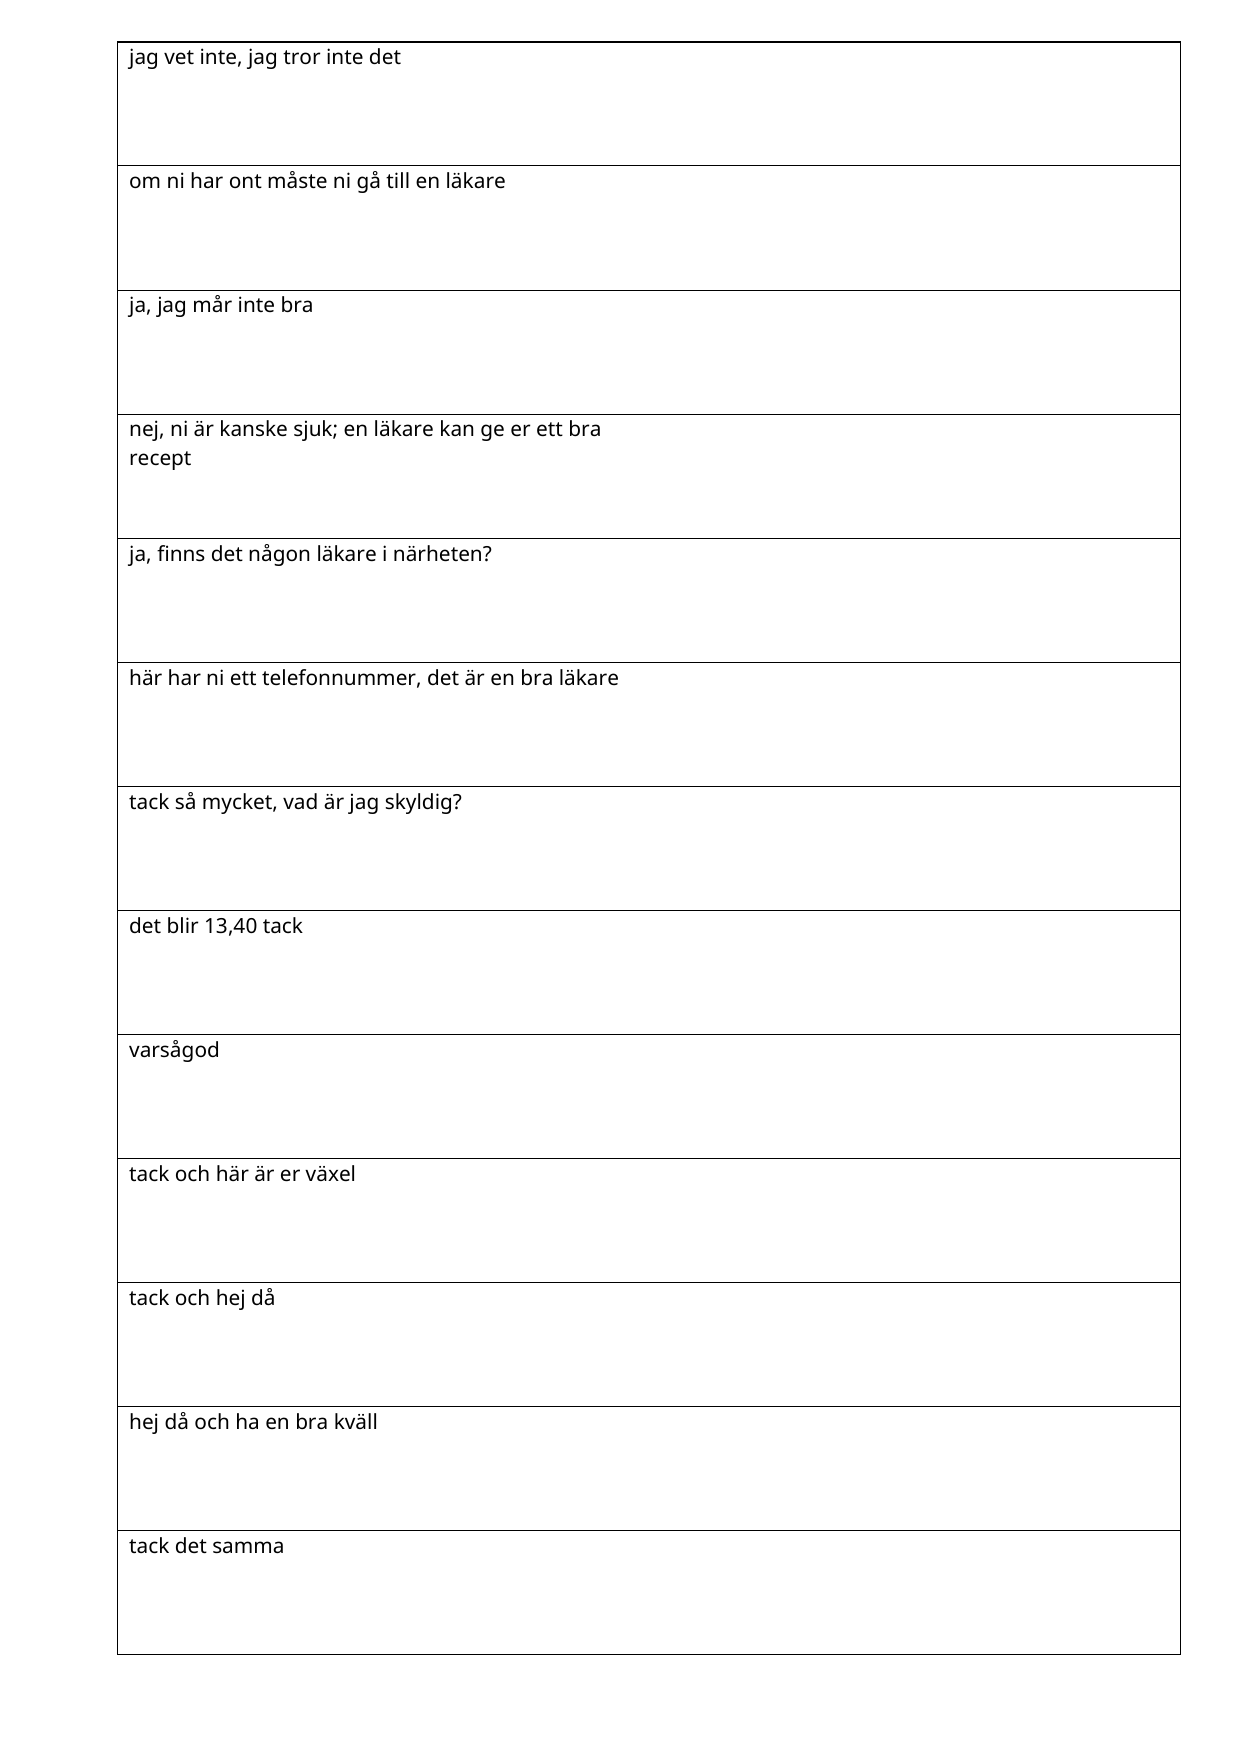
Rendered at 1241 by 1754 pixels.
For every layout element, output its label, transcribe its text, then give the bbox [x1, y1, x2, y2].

table_cell ja, finns det någon läkare i närheten? [118, 539, 679, 662]
table_cell [679, 166, 1180, 289]
table_cell nej, ni är kanske sjuk; en läkare kan ge er ett bra recept [118, 415, 679, 538]
table_cell här har ni ett telefonnummer, det är en bra läkare [118, 663, 679, 786]
table_cell [679, 1283, 1180, 1406]
table_cell [679, 911, 1180, 1034]
table_cell tack så mycket, vad är jag skyldig? [118, 787, 679, 910]
table_cell [679, 1531, 1180, 1654]
table_cell [679, 1159, 1180, 1282]
table_cell [679, 291, 1180, 413]
table_cell det blir 13,40 tack [118, 911, 679, 1034]
table_cell [679, 1035, 1180, 1158]
table_cell [679, 415, 1180, 538]
table_cell tack det samma [118, 1531, 679, 1654]
table_cell [679, 1407, 1180, 1530]
table_cell [679, 539, 1180, 662]
table_cell tack och hej då [118, 1283, 679, 1406]
table_cell varsågod [118, 1035, 679, 1158]
table_cell om ni har ont måste ni gå till en läkare [118, 166, 679, 289]
table_cell ja, jag mår inte bra [118, 291, 679, 413]
table_cell hej då och ha en bra kväll [118, 1407, 679, 1530]
table_cell [679, 663, 1180, 786]
table_cell tack och här är er växel [118, 1159, 679, 1282]
table_cell [679, 43, 1180, 165]
table_cell [679, 787, 1180, 910]
table_cell jag vet inte, jag tror inte det [118, 43, 679, 165]
